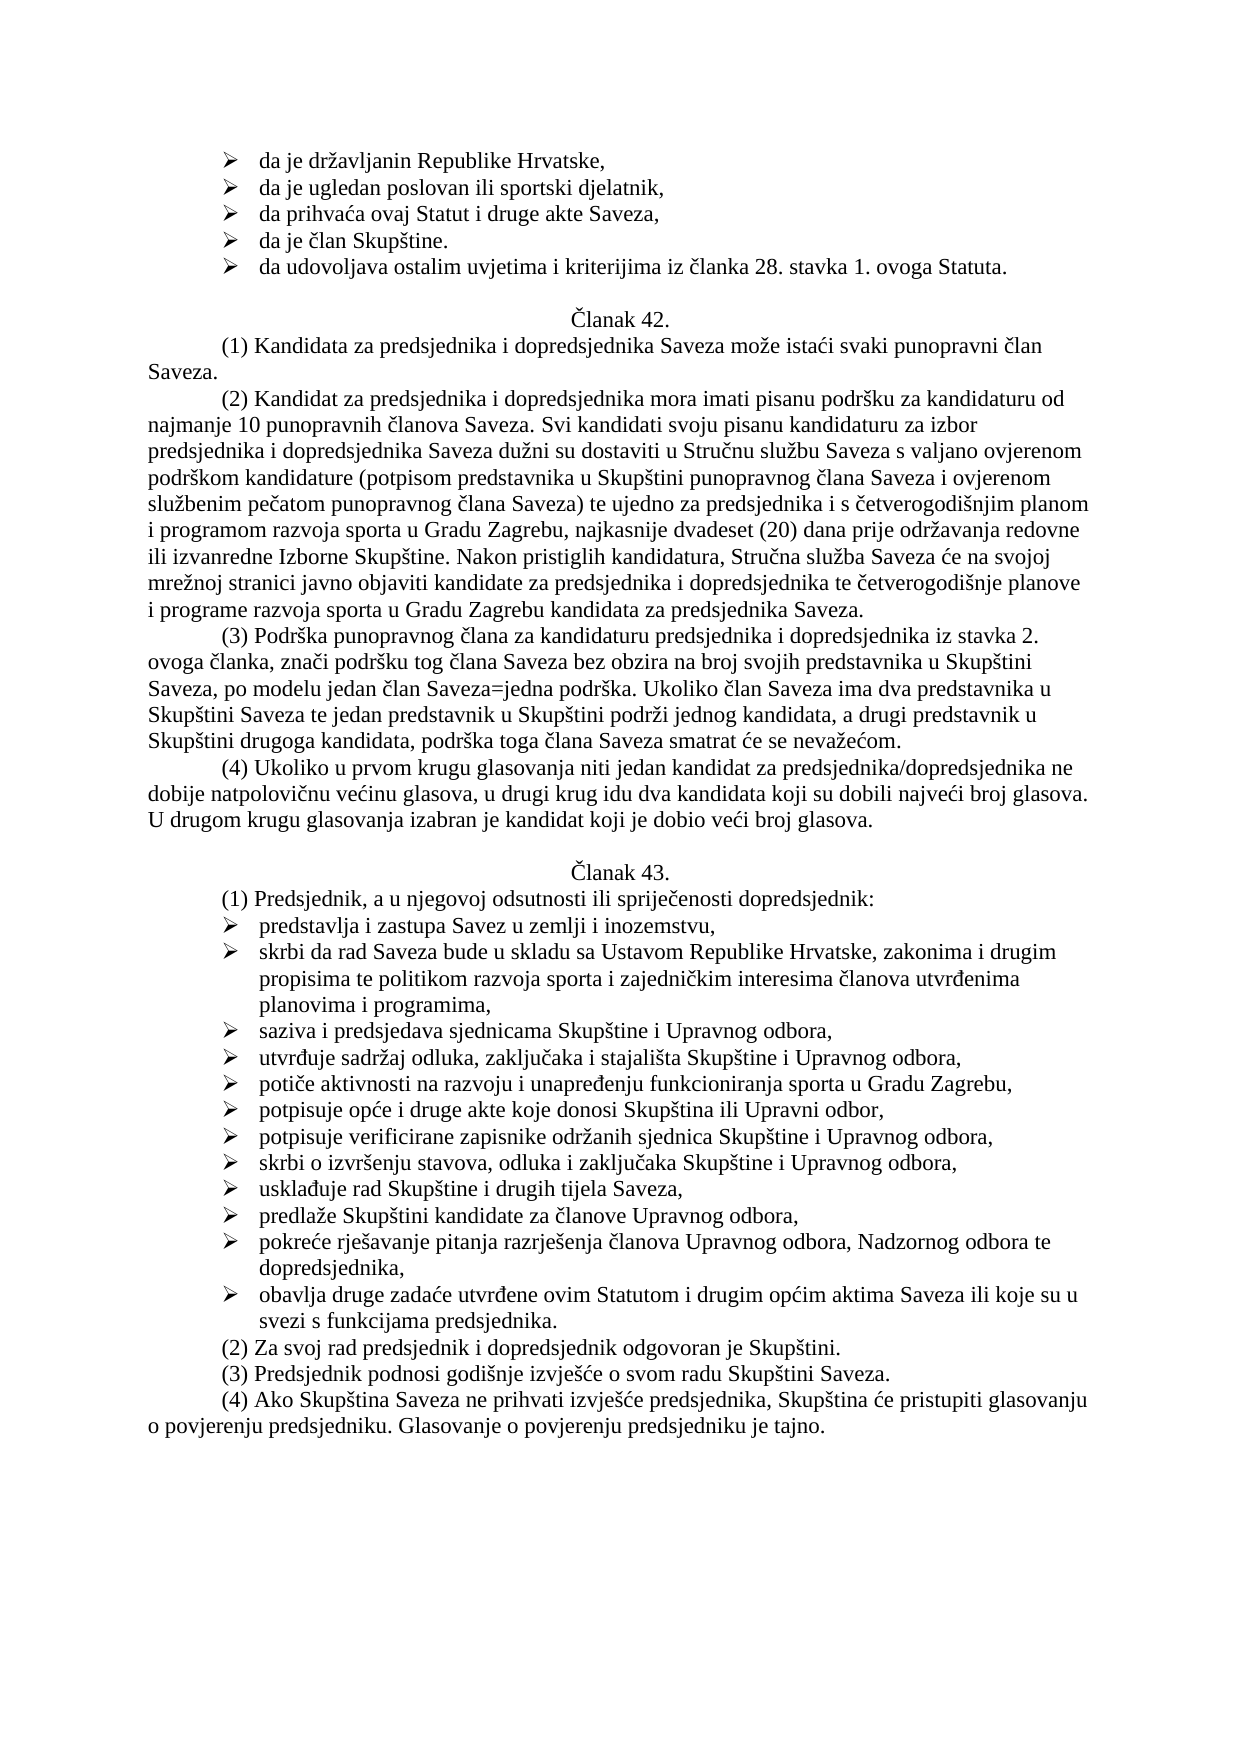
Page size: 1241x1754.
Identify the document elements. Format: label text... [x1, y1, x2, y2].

text Članak 43. [148, 859, 1093, 886]
text (1) Predsjednik, a u njegovoj odsutnosti ili spriječenosti dopredsjednik: [148, 886, 1093, 912]
list utvrđuje sadržaj odluka, zaključaka i stajališta Skupštine i Upravnog odbora, [221, 1044, 1093, 1070]
text (4) Ako Skupština Saveza ne prihvati izvješće predsjednika, Skupština će pristupiti glasovanju o povjerenju predsjedniku. Glasovanje o povjerenju predsjedniku je tajno. [148, 1386, 1093, 1439]
list obavlja druge zadaće utvrđene ovim Statutom i drugim općim aktima Saveza ili koje su u svezi s funkcijama predsjednika. [221, 1281, 1093, 1333]
list da je državljanin Republike Hrvatske, [221, 148, 1093, 174]
text (3) Predsjednik podnosi godišnje izvješće o svom radu Skupštini Saveza. [148, 1360, 1093, 1386]
list potpisuje opće i druge akte koje donosi Skupština ili Upravni odbor, [221, 1096, 1093, 1123]
list skrbi o izvršenju stavova, odluka i zaključaka Skupštine i Upravnog odbora, [221, 1149, 1093, 1175]
list predstavlja i zastupa Savez u zemlji i inozemstvu, [221, 912, 1093, 938]
list da je ugledan poslovan ili sportski djelatnik, [221, 174, 1093, 200]
text (1) Kandidata za predsjednika i dopredsjednika Saveza može istaći svaki punopravni član Saveza. [148, 332, 1093, 385]
text (2) Za svoj rad predsjednik i dopredsjednik odgovoran je Skupštini. [148, 1333, 1093, 1360]
list da udovoljava ostalim uvjetima i kriterijima iz članka 28. stavka 1. ovoga Statuta. [221, 253, 1093, 279]
list skrbi da rad Saveza bude u skladu sa Ustavom Republike Hrvatske, zakonima i drugim propisima te politikom razvoja sporta i zajedničkim interesima članova utvrđenima planovima i programima, [221, 938, 1093, 1017]
list pokreće rješavanje pitanja razrješenja članova Upravnog odbora, Nadzornog odbora te dopredsjednika, [221, 1228, 1093, 1281]
list usklađuje rad Skupštine i drugih tijela Saveza, [221, 1175, 1093, 1202]
list da je član Skupštine. [221, 227, 1093, 253]
text (3) Podrška punopravnog člana za kandidaturu predsjednika i dopredsjednika iz stavka 2. ovoga članka, znači podršku tog člana Saveza bez obzira na broj svojih predstavnika u Skupštini Saveza, po modelu jedan član Saveza=jedna podrška. Ukoliko član Saveza ima dva predstavnika u Skupštini Saveza te jedan predstavnik u Skupštini podrži jednog kandidata, a drugi predstavnik u Skupštini drugoga kandidata, podrška toga člana Saveza smatrat će se nevažećom. [148, 622, 1093, 754]
list potiče aktivnosti na razvoju i unapređenju funkcioniranja sporta u Gradu Zagrebu, [221, 1070, 1093, 1096]
text Članak 42. [148, 306, 1093, 332]
list potpisuje verificirane zapisnike održanih sjednica Skupštine i Upravnog odbora, [221, 1123, 1093, 1149]
text (4) Ukoliko u prvom krugu glasovanja niti jedan kandidat za predsjednika/dopredsjednika ne dobije natpolovičnu većinu glasova, u drugi krug idu dva kandidata koji su dobili najveći broj glasova. U drugom krugu glasovanja izabran je kandidat koji je dobio veći broj glasova. [148, 754, 1093, 833]
list saziva i predsjedava sjednicama Skupštine i Upravnog odbora, [221, 1017, 1093, 1044]
text (2) Kandidat za predsjednika i dopredsjednika mora imati pisanu podršku za kandidaturu od najmanje 10 punopravnih članova Saveza. Svi kandidati svoju pisanu kandidaturu za izbor predsjednika i dopredsjednika Saveza dužni su dostaviti u Stručnu službu Saveza s valjano ovjerenom podrškom kandidature (potpisom predstavnika u Skupštini punopravnog člana Saveza i ovjerenom službenim pečatom punopravnog člana Saveza) te ujedno za predsjednika i s četverogodišnjim planom i programom razvoja sporta u Gradu Zagrebu, najkasnije dvadeset (20) dana prije održavanja redovne ili izvanredne Izborne Skupštine. Nakon pristiglih kandidatura, Stručna služba Saveza će na svojoj mrežnoj stranici javno objaviti kandidate za predsjednika i dopredsjednika te četverogodišnje planove i programe razvoja sporta u Gradu Zagrebu kandidata za predsjednika Saveza. [148, 385, 1093, 622]
list predlaže Skupštini kandidate za članove Upravnog odbora, [221, 1202, 1093, 1228]
list da prihvaća ovaj Statut i druge akte Saveza, [221, 200, 1093, 227]
